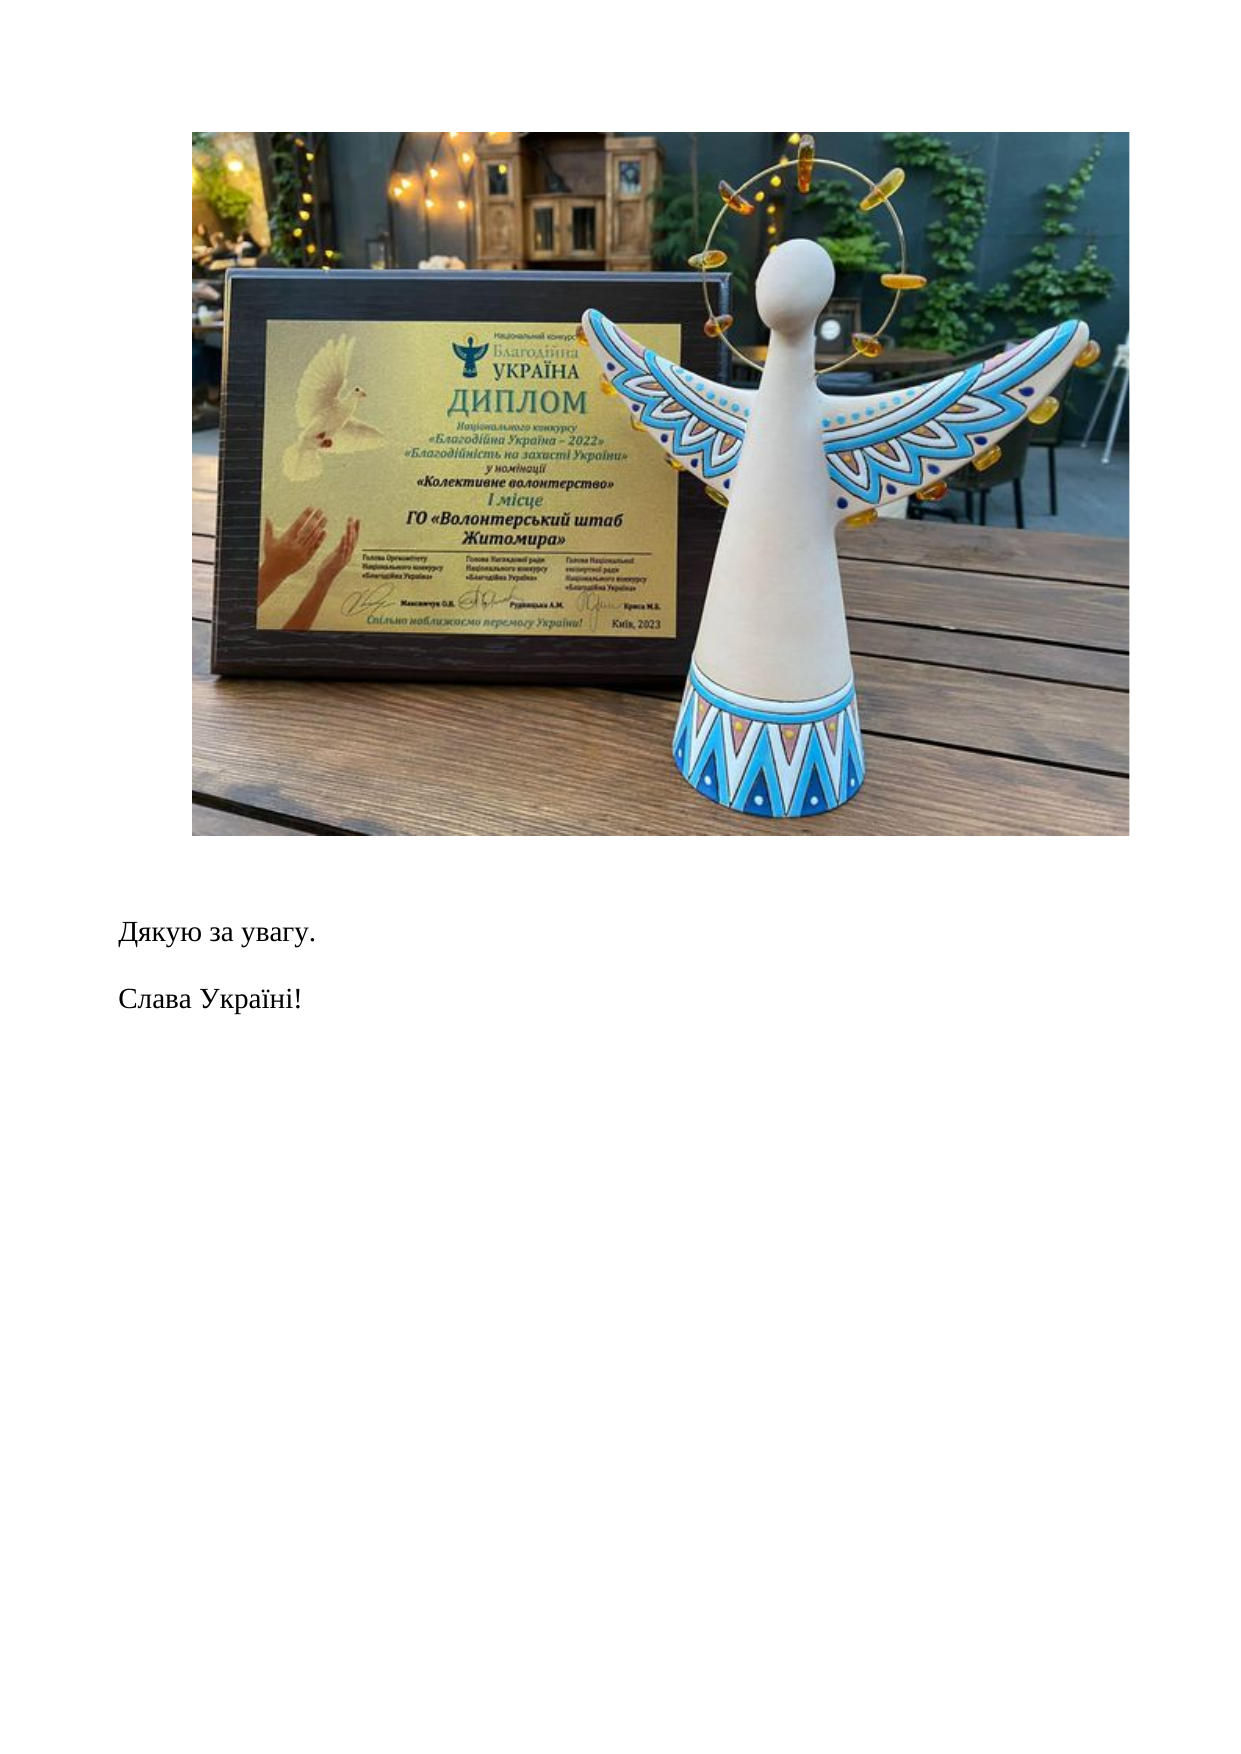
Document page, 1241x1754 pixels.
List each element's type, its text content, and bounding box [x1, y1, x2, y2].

text Слава Україні! [118, 981, 1122, 1014]
text Дякую за увагу. [118, 914, 1122, 947]
picture [192, 132, 1130, 836]
